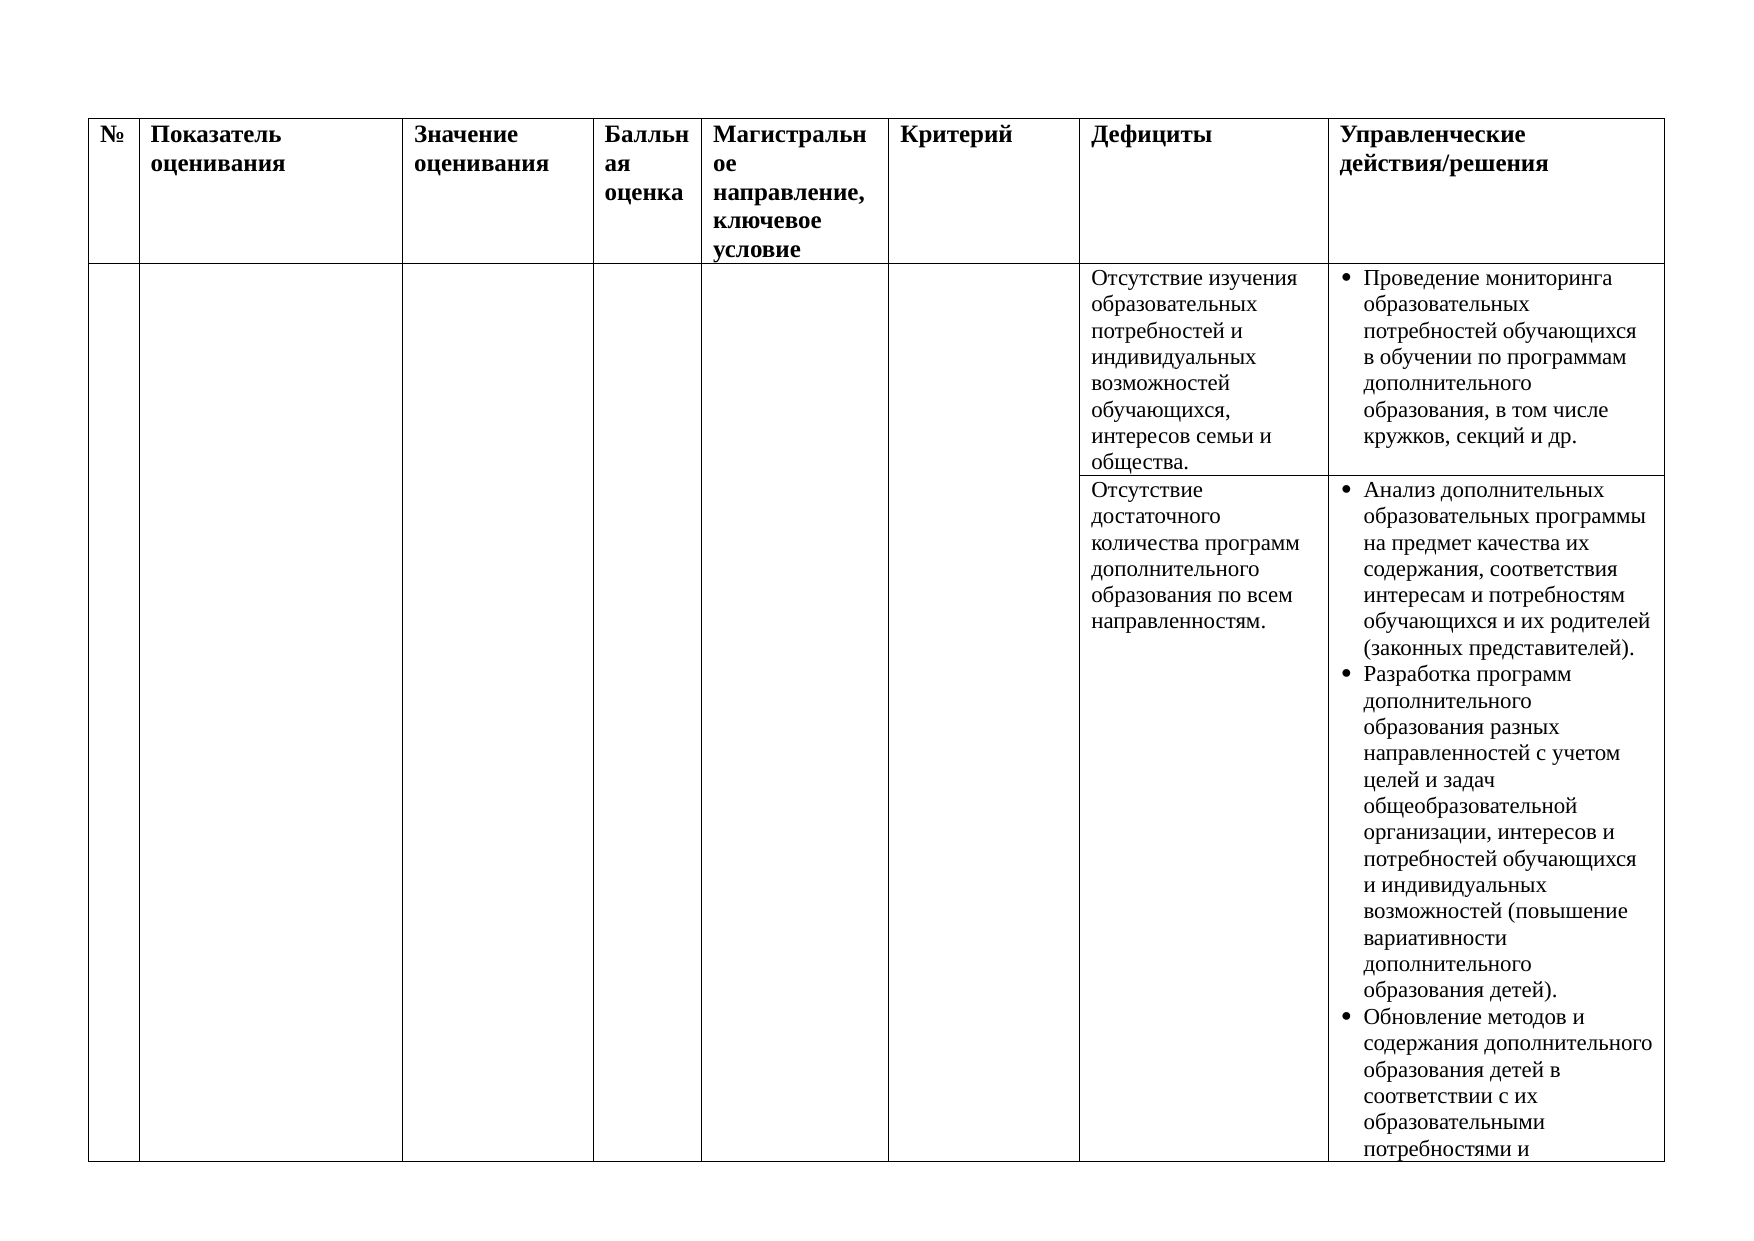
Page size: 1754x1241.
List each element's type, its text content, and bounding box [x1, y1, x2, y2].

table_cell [1329, 476, 1664, 1161]
table_cell Отсутствие изучения образовательных потребностей и индивидуальных возможностей обучающихся, интересов семьи и общества. [1080, 264, 1328, 475]
table_header Управленческие действия/решения [1329, 119, 1664, 263]
table_header Балльная оценка [594, 119, 701, 263]
table_header Показатель оценивания [140, 119, 402, 263]
table_header Значение оценивания [403, 119, 593, 263]
table_header Дефициты [1080, 119, 1328, 263]
table_header Магистральное направление, ключевое условие [702, 119, 888, 263]
table_header Критерий [889, 119, 1079, 263]
table_cell Проведение мониторинга образовательных потребностей обучающихся в обучении по программам дополнительного образования, в том числе кружков, секций и др. [1329, 264, 1664, 475]
table_header № [89, 119, 139, 263]
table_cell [1080, 476, 1328, 1161]
